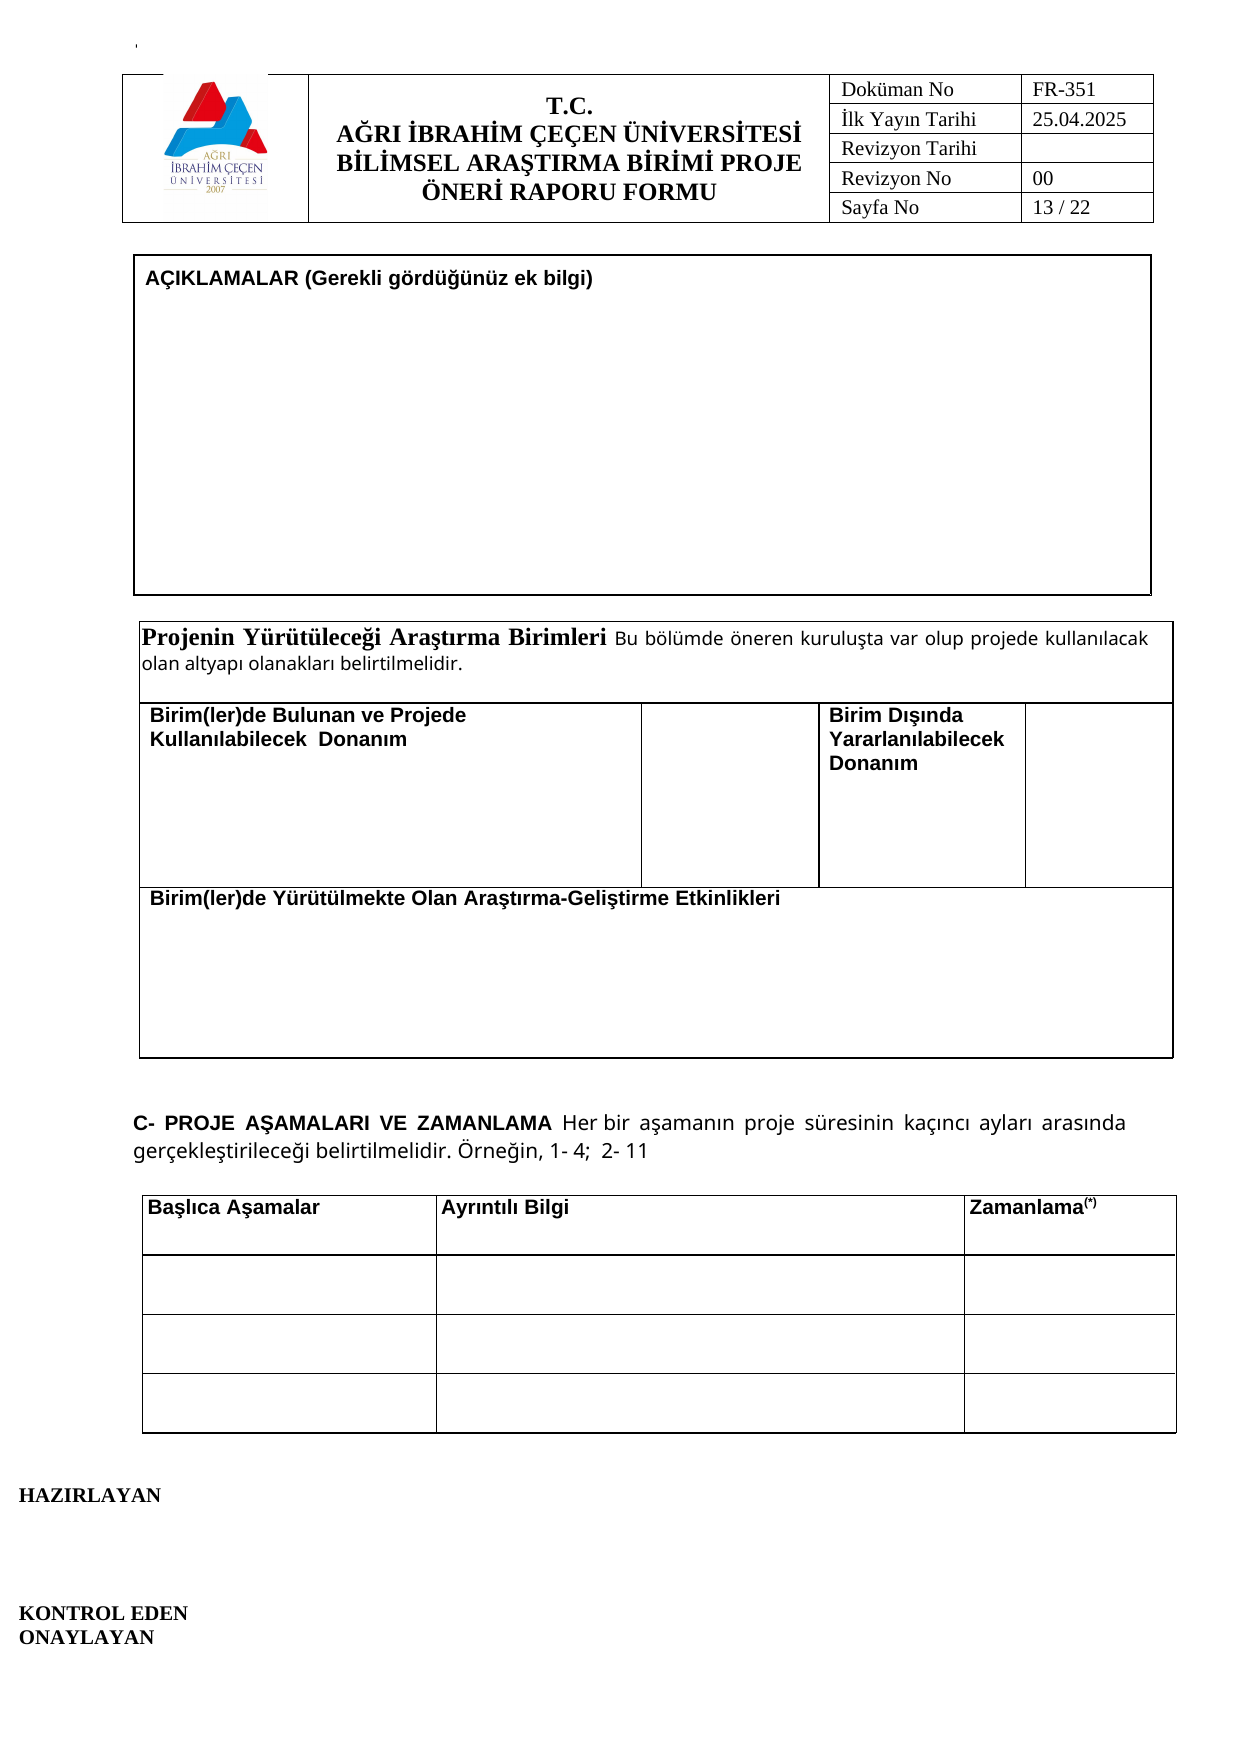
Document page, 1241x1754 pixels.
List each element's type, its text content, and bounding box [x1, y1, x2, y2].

table_cell [642, 704, 818, 887]
table_cell [1026, 704, 1172, 887]
table_cell [437, 1315, 964, 1373]
table_cell [965, 1314, 1176, 1373]
table_header Projenin Yürütüleceği Araştırma Birimleri Bu bölümde öneren kuruluşta var olup projede kullanılacak olan altyapı olanakları belirtilmelidir. [140, 622, 1172, 702]
table_cell [965, 1254, 1176, 1313]
table_cell [437, 1374, 964, 1432]
table_header Ayrıntılı Bilgi [437, 1196, 964, 1254]
table_header Zamanlama(*) [965, 1196, 1176, 1254]
text C- PROJE AŞAMALARI VE ZAMANLAMA Her bir aşamanın proje süresinin kaçıncı ayları arasında gerçekleştirileceği belirtilmelidir. Örneğin, 1- 4; 2- 11 [133, 1108, 1205, 1165]
table_cell [143, 1315, 436, 1373]
table_cell Birim Dışında Yararlanılabilecek Donanım [820, 704, 1025, 887]
table_cell [143, 1256, 436, 1313]
table_cell [143, 1374, 436, 1432]
table_cell [437, 1256, 964, 1313]
picture [163, 74, 268, 222]
table_header Başlıca Aşamalar [143, 1196, 436, 1254]
table_cell AÇIKLAMALAR (Gerekli gördüğünüz ek bilgi) [135, 256, 1150, 594]
table_cell Birim(ler)de Bulunan ve Projede Kullanılabilecek Donanım [140, 704, 641, 887]
table_cell Birim(ler)de Yürütülmekte Olan Araştırma-Geliştirme Etkinlikleri [140, 888, 1172, 1057]
table_cell [965, 1373, 1176, 1432]
